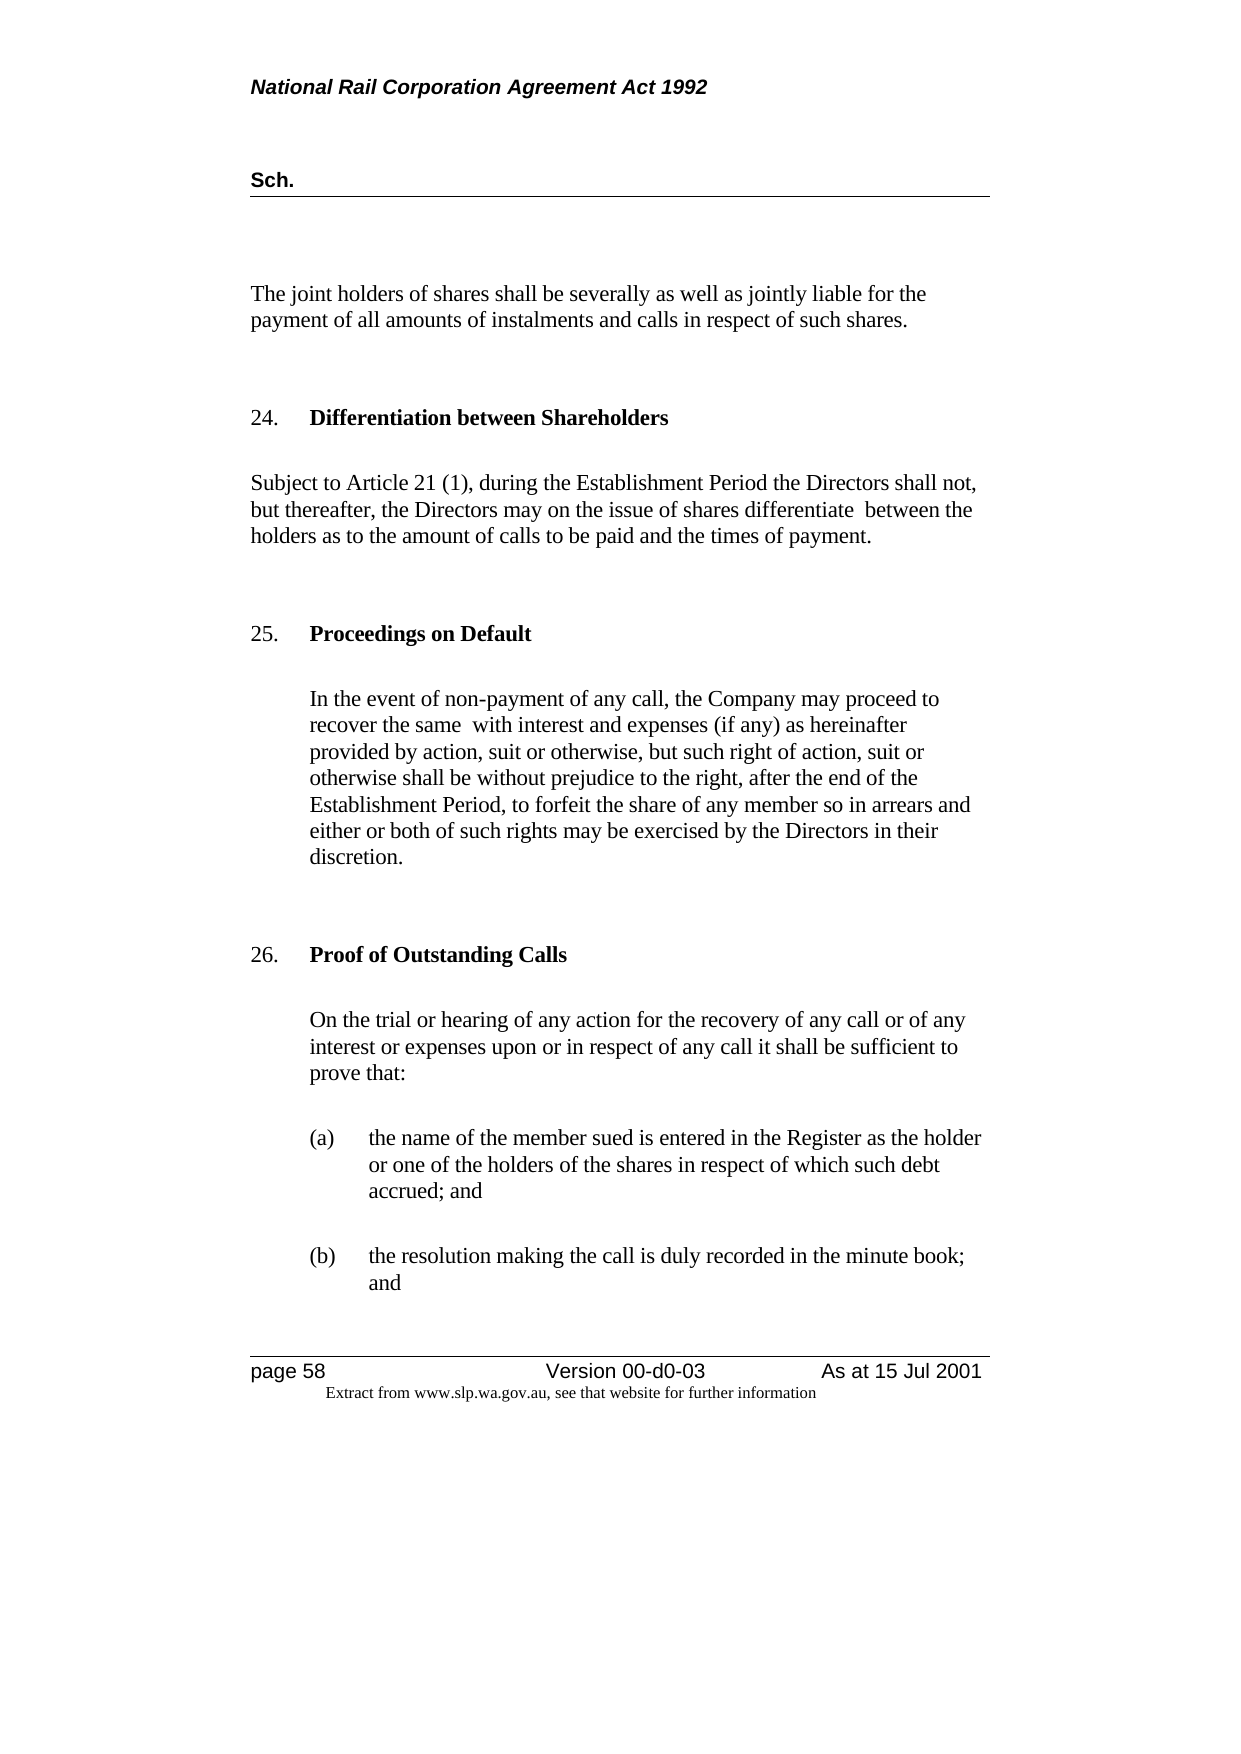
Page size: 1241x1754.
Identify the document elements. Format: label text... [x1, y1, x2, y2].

text 25. Proceedings on Default [250, 620, 990, 646]
text The joint holders of shares shall be severally as well as jointly liable for the payment of all amounts of instalments and calls in respect of such shares. [250, 280, 990, 333]
text In the event of non-payment of any call, the Company may proceed to recover the same with interest and expenses (if any) as hereinafter provided by action, suit or otherwise, but such right of action, suit or otherwise shall be without prejudice to the right, after the end of the Establishment Period, to forfeit the share of any member so in arrears and either or both of such rights may be exercised by the Directors in their discretion. [250, 685, 990, 870]
text Subject to Article 21 (1), during the Establishment Period the Directors shall not, but thereafter, the Directors may on the issue of shares differentiate between the holders as to the amount of calls to be paid and the times of payment. [250, 469, 990, 548]
text On the trial or hearing of any action for the recovery of any call or of any interest or expenses upon or in respect of any call it shall be sufficient to prove that: [250, 1006, 990, 1085]
text 26. Proof of Outstanding Calls [250, 941, 990, 967]
text 24. Differentiation between Shareholders [250, 404, 990, 431]
text (a) the name of the member sued is entered in the Register as the holder or one of the holders of the shares in respect of which such debt accrued; and [250, 1124, 990, 1203]
text (b) the resolution making the call is duly recorded in the minute book; and [250, 1242, 990, 1295]
